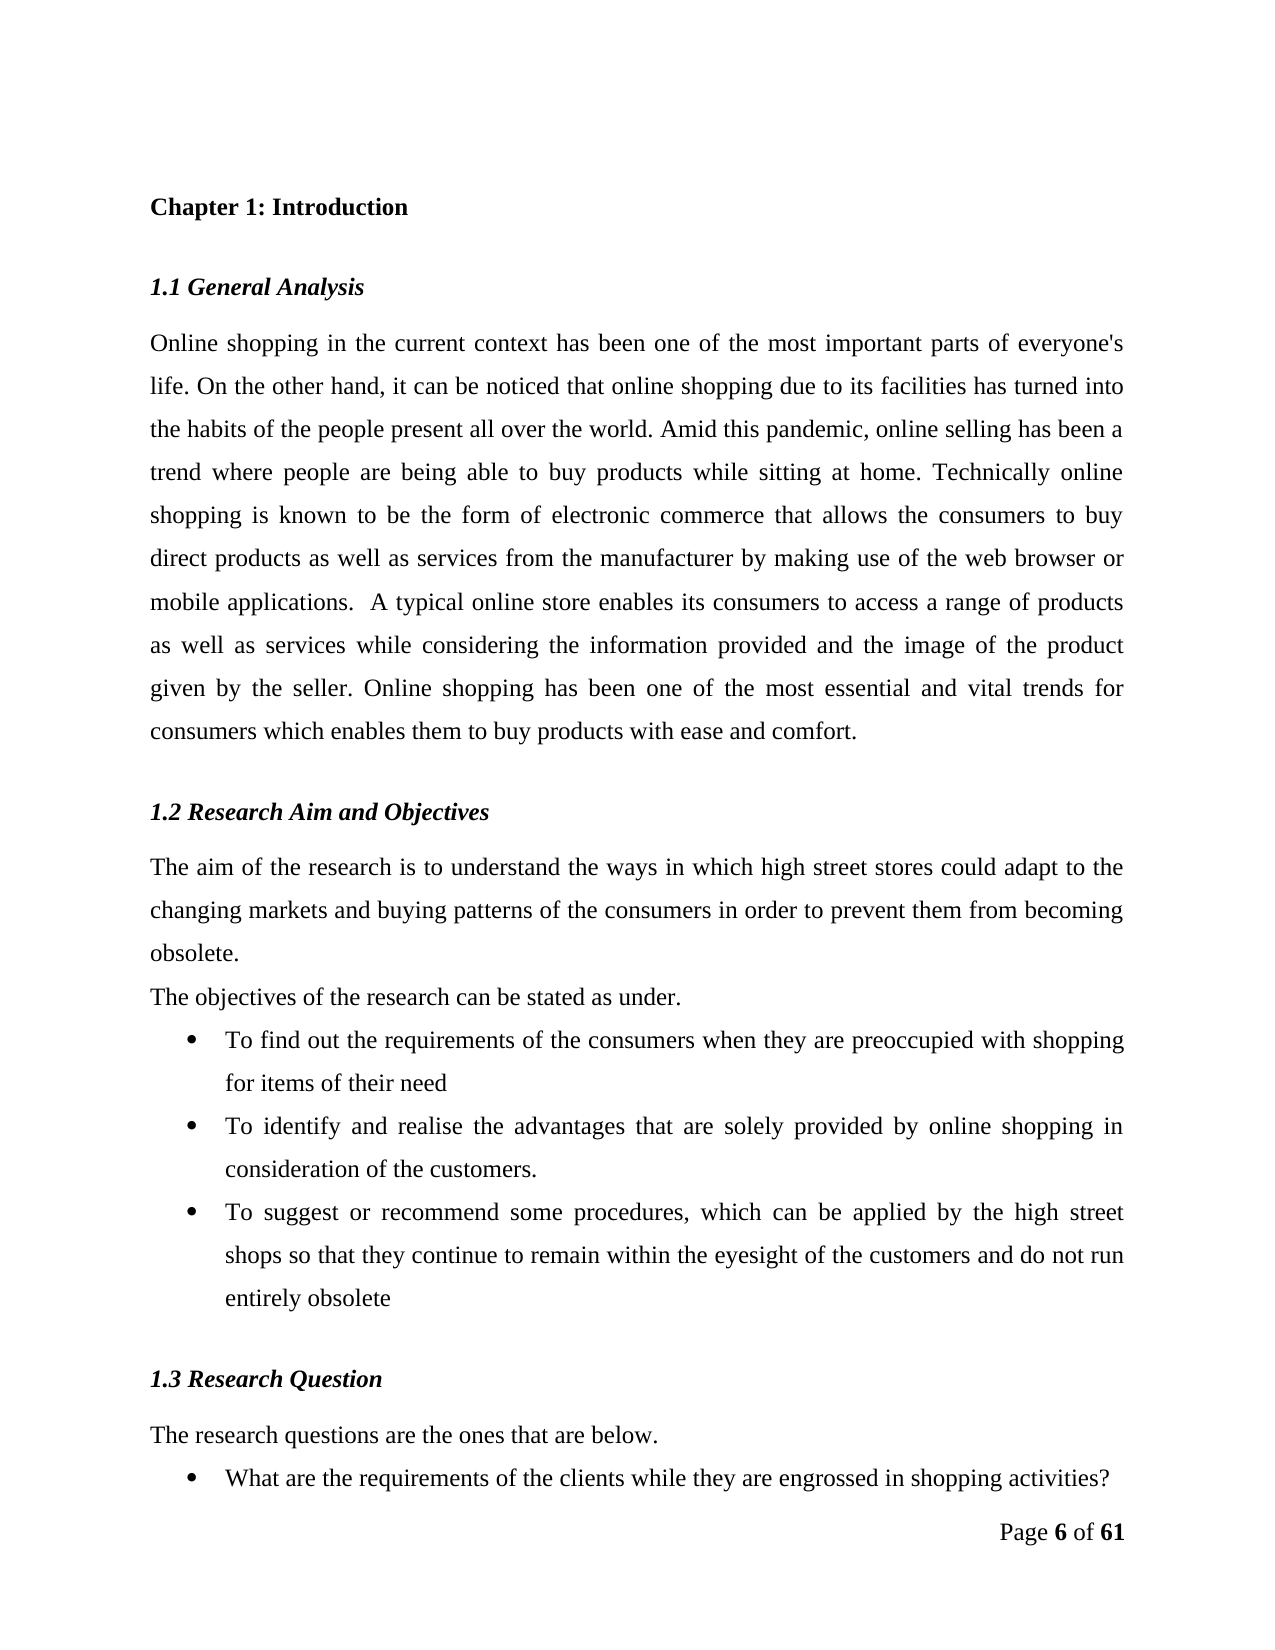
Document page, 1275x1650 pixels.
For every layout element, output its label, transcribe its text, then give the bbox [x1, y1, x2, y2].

list To suggest or recommend some procedures, which can be applied by the high street shops so that they continue to remain within the eyesight of the customers and do not run entirely obsolete [187, 1197, 1125, 1312]
subtitle 1.2 Research Aim and Objectives [150, 797, 1125, 825]
list What are the requirements of the clients while they are engrossed in shopping activities? [187, 1463, 1125, 1492]
text The objectives of the research can be stated as under. [150, 982, 1125, 1010]
list To identify and realise the advantages that are solely provided by online shopping in consideration of the customers. [187, 1111, 1125, 1183]
subtitle 1.1 General Analysis [150, 272, 1125, 301]
subtitle 1.3 Research Question [150, 1364, 1125, 1393]
text The aim of the research is to understand the ways in which high street stores could adapt to the changing markets and buying patterns of the consumers in order to prevent them from becoming obsolete. [150, 852, 1125, 967]
subtitle Chapter 1: Introduction [150, 192, 1125, 220]
text Online shopping in the current context has been one of the most important parts of everyone's life. On the other hand, it can be noticed that online shopping due to its facilities has turned into the habits of the people present all over the world. Amid this pandemic, online selling has been a trend where people are being able to buy products while sitting at home. Technically online shopping is known to be the form of electronic commerce that allows the consumers to buy direct products as well as services from the manufacturer by making use of the web browser or mobile applications. A typical online store enables its consumers to access a range of products as well as services while considering the information provided and the image of the product given by the seller. Online shopping has been one of the most essential and vital trends for consumers which enables them to buy products with ease and comfort. [150, 328, 1125, 745]
text The research questions are the ones that are below. [150, 1420, 1125, 1448]
list To find out the requirements of the consumers when they are preoccupied with shopping for items of their need [187, 1025, 1125, 1097]
